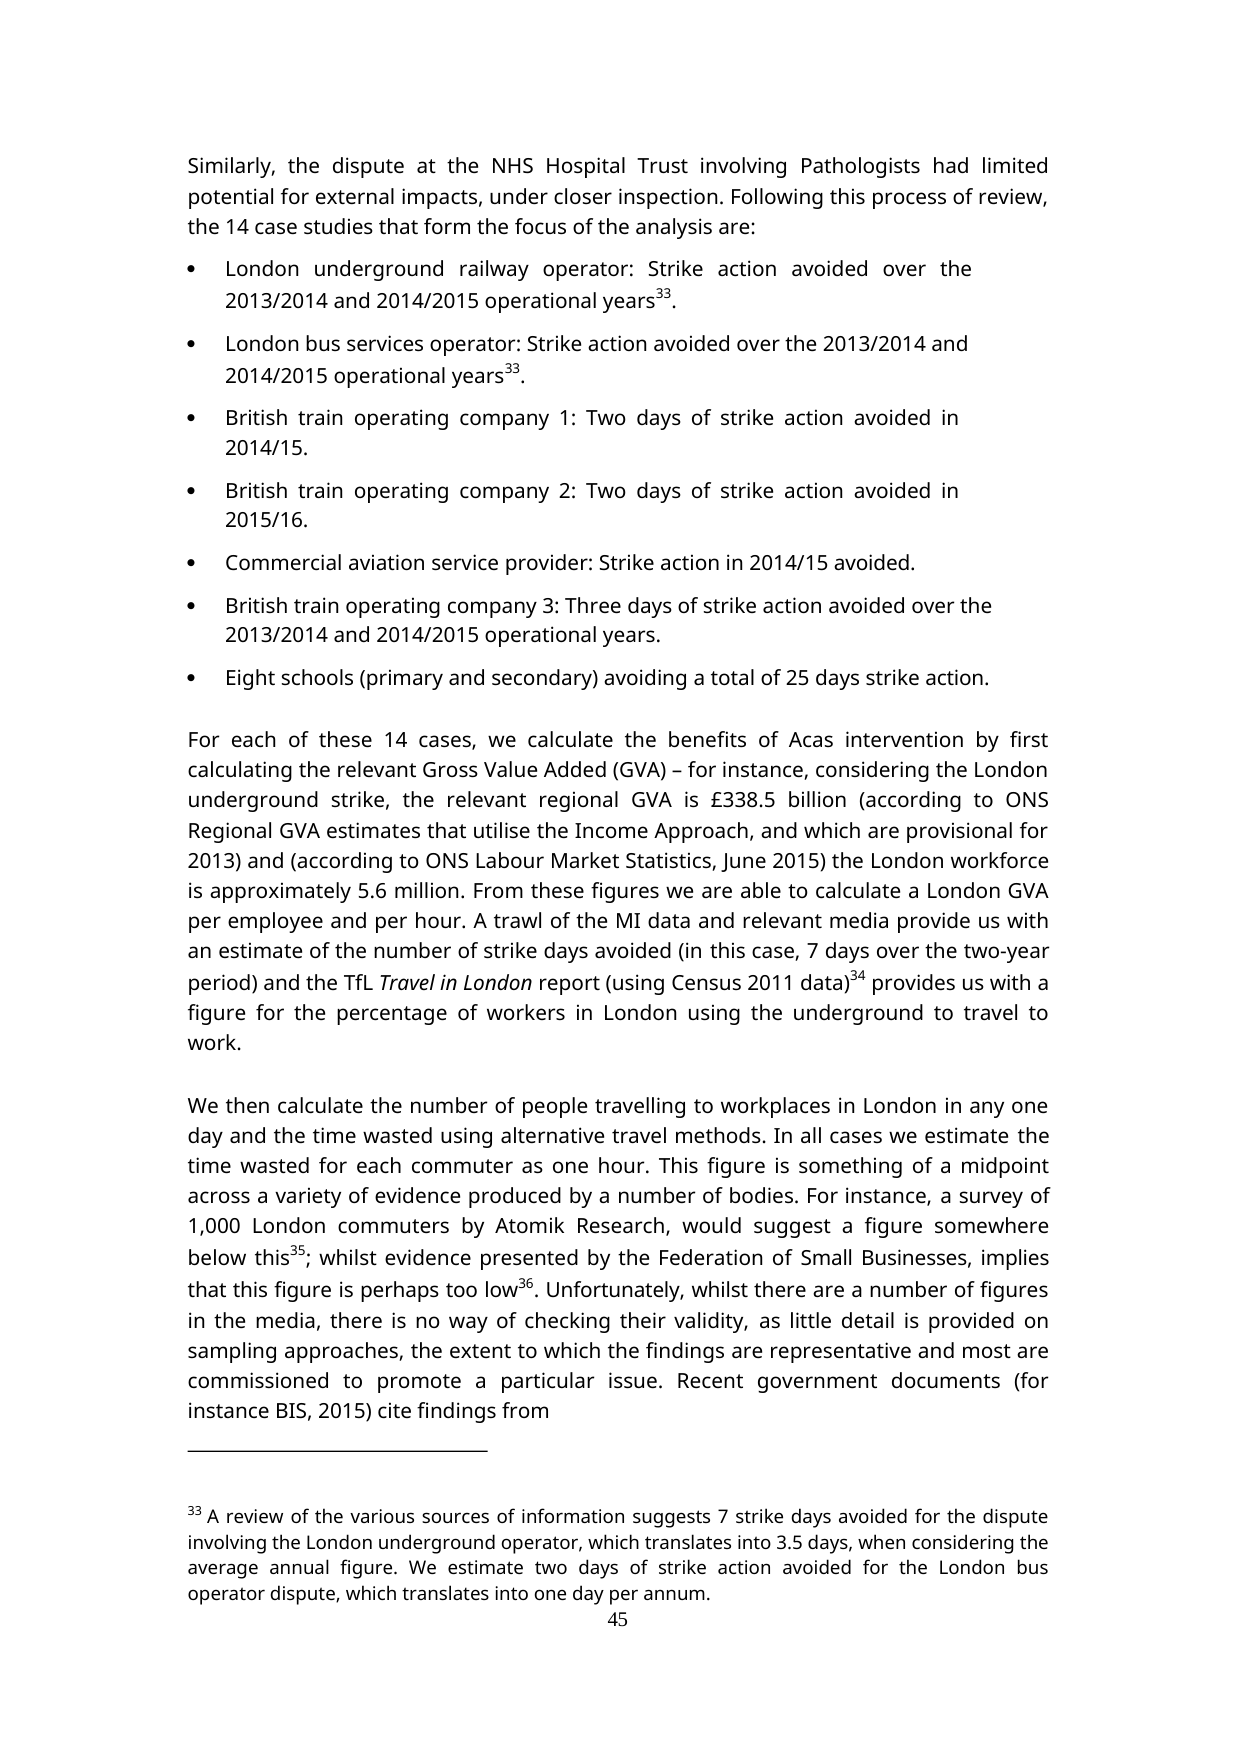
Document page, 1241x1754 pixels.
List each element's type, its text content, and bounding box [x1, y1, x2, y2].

text Similarly, the dispute at the NHS Hospital Trust involving Pathologists had limited potential for external impacts, under closer inspection. Following this process of review, the 14 case studies that form the focus of the analysis are: [187, 152, 1049, 240]
list Eight schools (primary and secondary) avoiding a total of 25 days strike action. [187, 663, 1126, 691]
text We then calculate the number of people travelling to workplaces in London in any one day and the time wasted using alternative travel methods. In all cases we estimate the time wasted for each commuter as one hour. This figure is something of a midpoint across a variety of evidence produced by a number of bodies. For instance, a survey of 1,000 London commuters by Atomik Research, would suggest a figure somewhere below this35; whilst evidence presented by the Federation of Small Businesses, implies that this figure is perhaps too low36. Unfortunately, whilst there are a number of figures in the media, there is no way of checking their validity, as little detail is provided on sampling approaches, the extent to which the findings are representative and most are commissioned to promote a particular issue. Recent government documents (for instance BIS, 2015) cite findings from [187, 1091, 1049, 1424]
list British train operating company 2: Two days of strike action avoided in 2015/16. [187, 476, 1049, 534]
list British train operating company 1: Two days of strike action avoided in 2014/15. [187, 403, 1049, 462]
list Commercial aviation service provider: Strike action in 2014/15 avoided. [187, 548, 1126, 577]
text 33 A review of the various sources of information suggests 7 strike days avoided for the dispute involving the London underground operator, which translates into 3.5 days, when considering the average annual figure. We estimate two days of strike action avoided for the London bus operator dispute, which translates into one day per annum. [187, 1502, 1049, 1606]
text For each of these 14 cases, we calculate the benefits of Acas intervention by first calculating the relevant Gross Value Added (GVA) – for instance, considering the London underground strike, the relevant regional GVA is £338.5 billion (according to ONS Regional GVA estimates that utilise the Income Approach, and which are provisional for 2013) and (according to ONS Labour Market Statistics, June 2015) the London workforce is approximately 5.6 million. From these figures we are able to calculate a London GVA per employee and per hour. A trawl of the MI data and relevant media provide us with an estimate of the number of strike days avoided (in this case, 7 days over the two-year period) and the TfL Travel in London report (using Census 2011 data)34 provides us with a figure for the percentage of workers in London using the underground to travel to work. [187, 725, 1049, 1057]
list London underground railway operator: Strike action avoided over the 2013/2014 and 2014/2015 operational years33. [187, 254, 1050, 315]
list London bus services operator: Strike action avoided over the 2013/2014 and 2014/2015 operational years33. [187, 329, 1049, 389]
list British train operating company 3: Three days of strike action avoided over the 2013/2014 and 2014/2015 operational years. [187, 591, 1049, 649]
